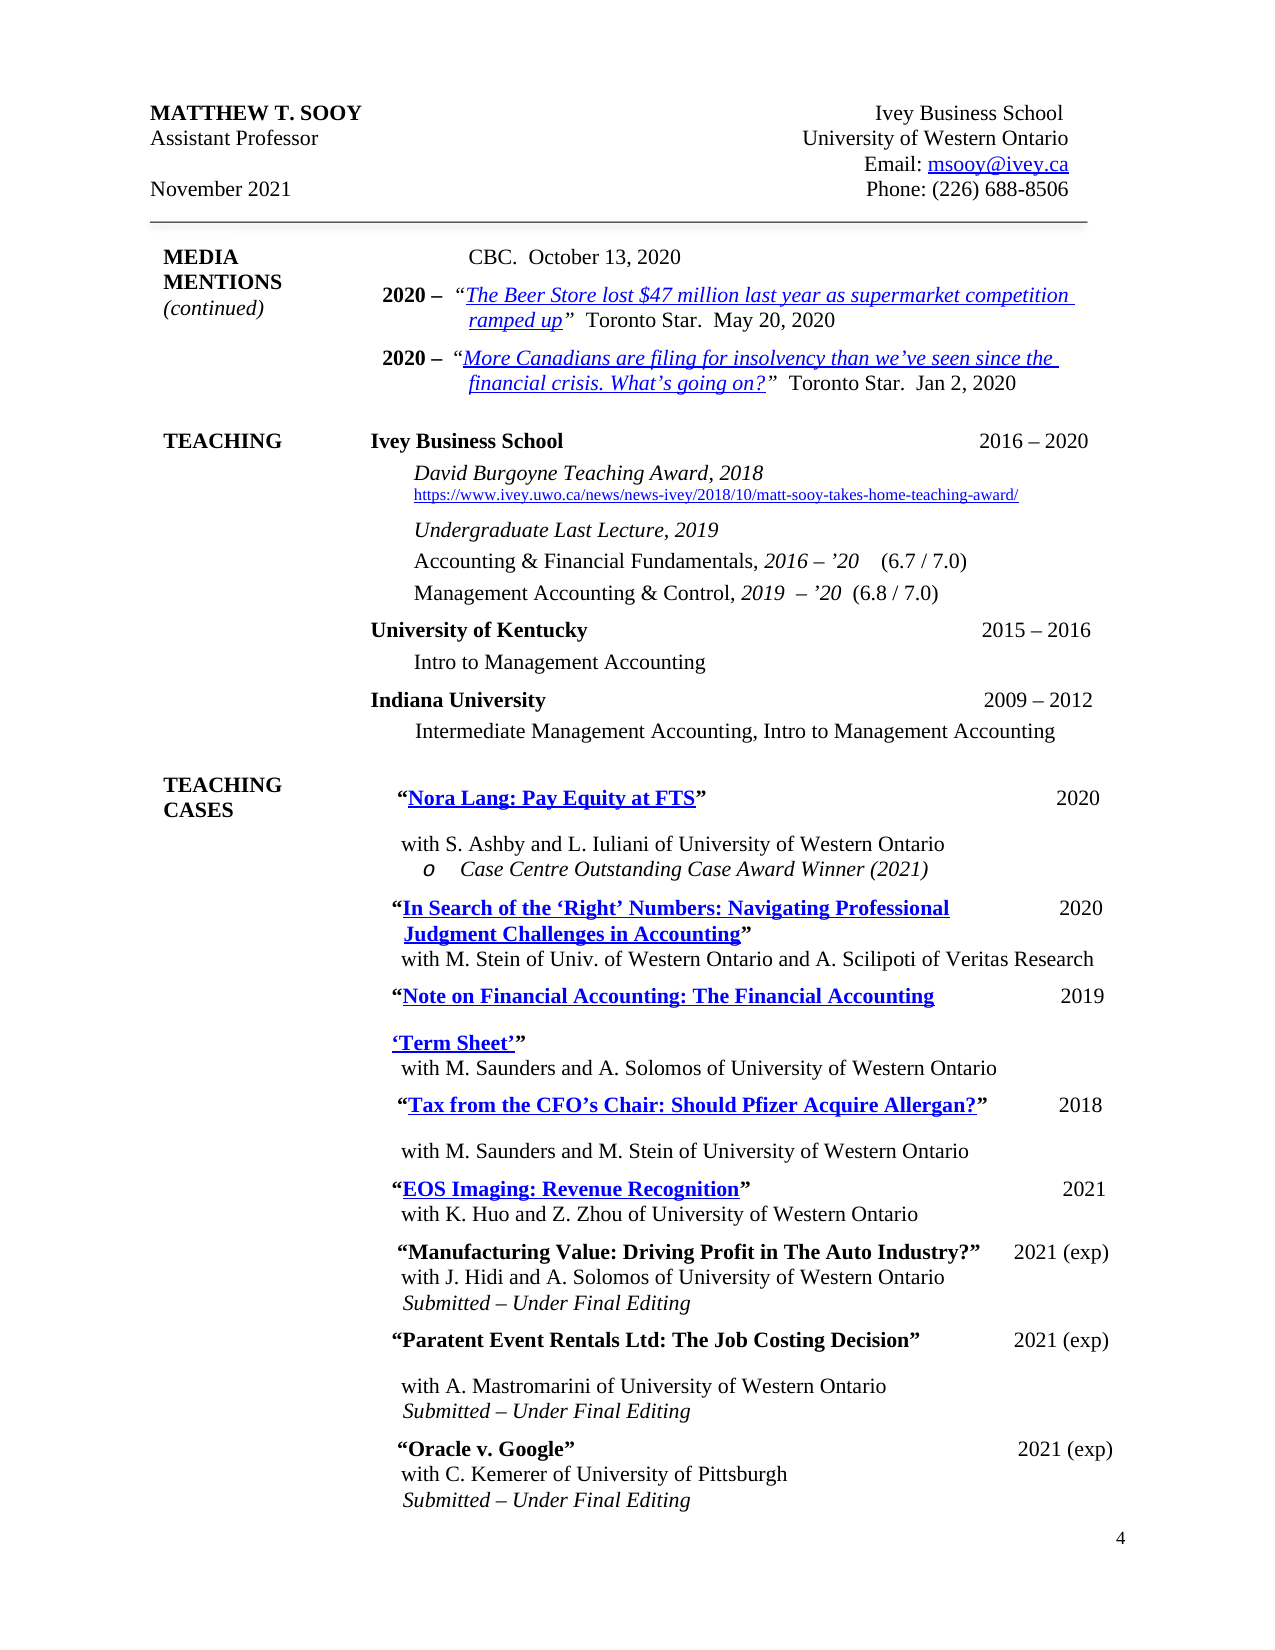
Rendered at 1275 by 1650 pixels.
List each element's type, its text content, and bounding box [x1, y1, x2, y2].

table_header Ivey Business School 2016 – 2020 David Burgoyne Teaching Award, 2018 https://www.ivey.uwo.ca/news/news-ivey/2018/10/matt-sooy-takes-home-teaching-award/ Undergraduate Last Lecture, 2019 Accounting & Financial Fundamentals, 2016 – ’20 (6.7 / 7.0) Management Accounting & Control, 2019 – ’20 (6.8 / 7.0) University of Kentucky 2015 – 2016 Intro to Management Accounting Indiana University 2009 – 2012 Intermediate Management Accounting, Intro to Management Accounting [359, 429, 1125, 756]
table_header TEACHING CASES [152, 772, 359, 1524]
table_header TEACHING [152, 429, 359, 756]
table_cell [152, 244, 359, 420]
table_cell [359, 244, 1119, 420]
